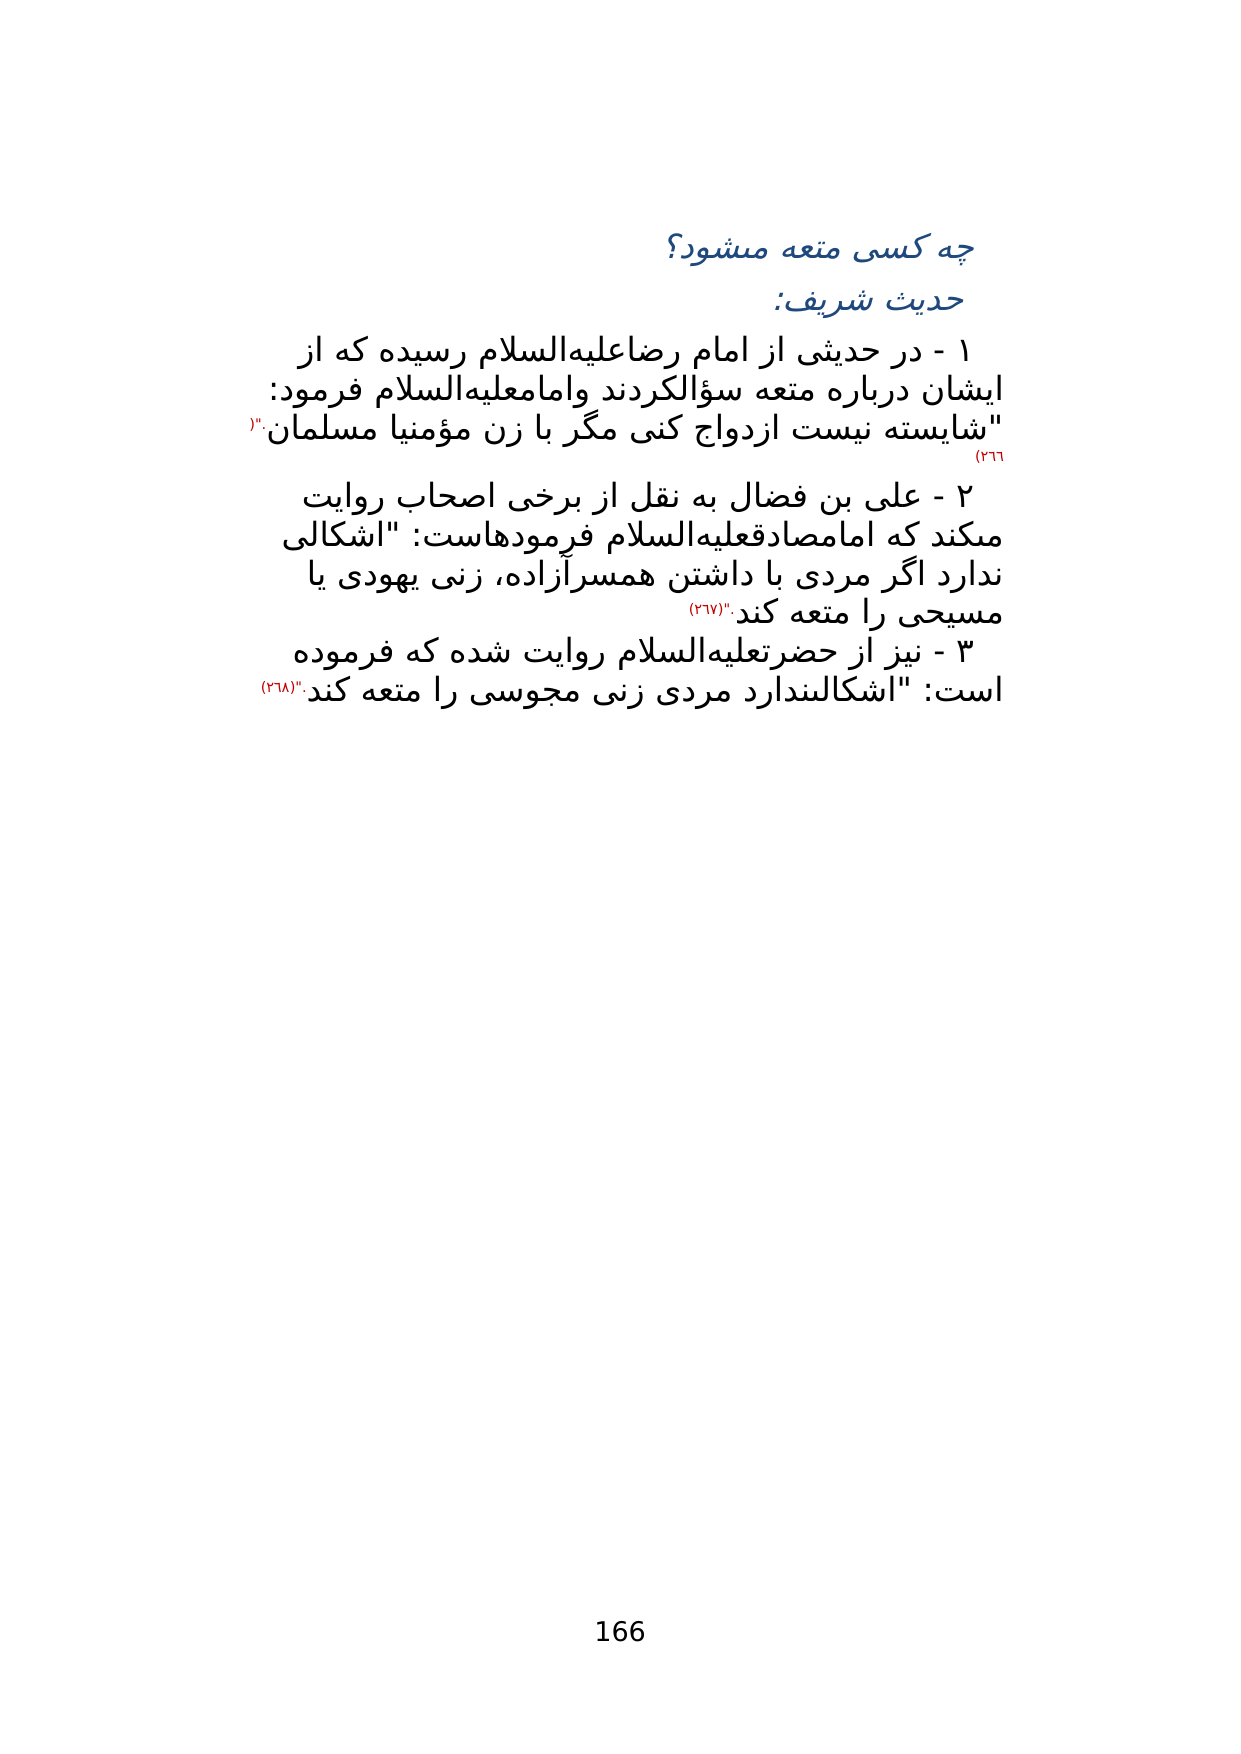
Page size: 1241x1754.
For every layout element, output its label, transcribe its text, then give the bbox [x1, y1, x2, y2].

text ١ - در حديثى از امام رضاعليه‌السلام رسيده كه از ايشان درباره متعه سؤال‏كردند وامام‏عليه‌السلام فرمود: "شايسته نيست ازدواج كنى مگر با زن مؤمن‏يا مسلمان."(٢٦٦) [236, 331, 1004, 476]
subtitle چه كسى متعه مى‏شود؟ [236, 228, 1004, 267]
subtitle حديث شريف: [236, 279, 1004, 318]
text ٣ - نيز از حضرت‏عليه‌السلام روايت شده كه فرموده است: "اشكالى‏ندارد مردى زنى مجوسى را متعه كند."(٢٦٨) [236, 632, 1004, 709]
text ٢ - على بن فضال به نقل از برخى اصحاب روايت مى‏كند كه امام‏صادق‏عليه‌السلام فرموده‏است: "اشكالى ندارد اگر مردى با داشتن همسرآزاده، زنى يهودى يا مسيحى را متعه كند."(٢٦٧) [236, 476, 1004, 632]
